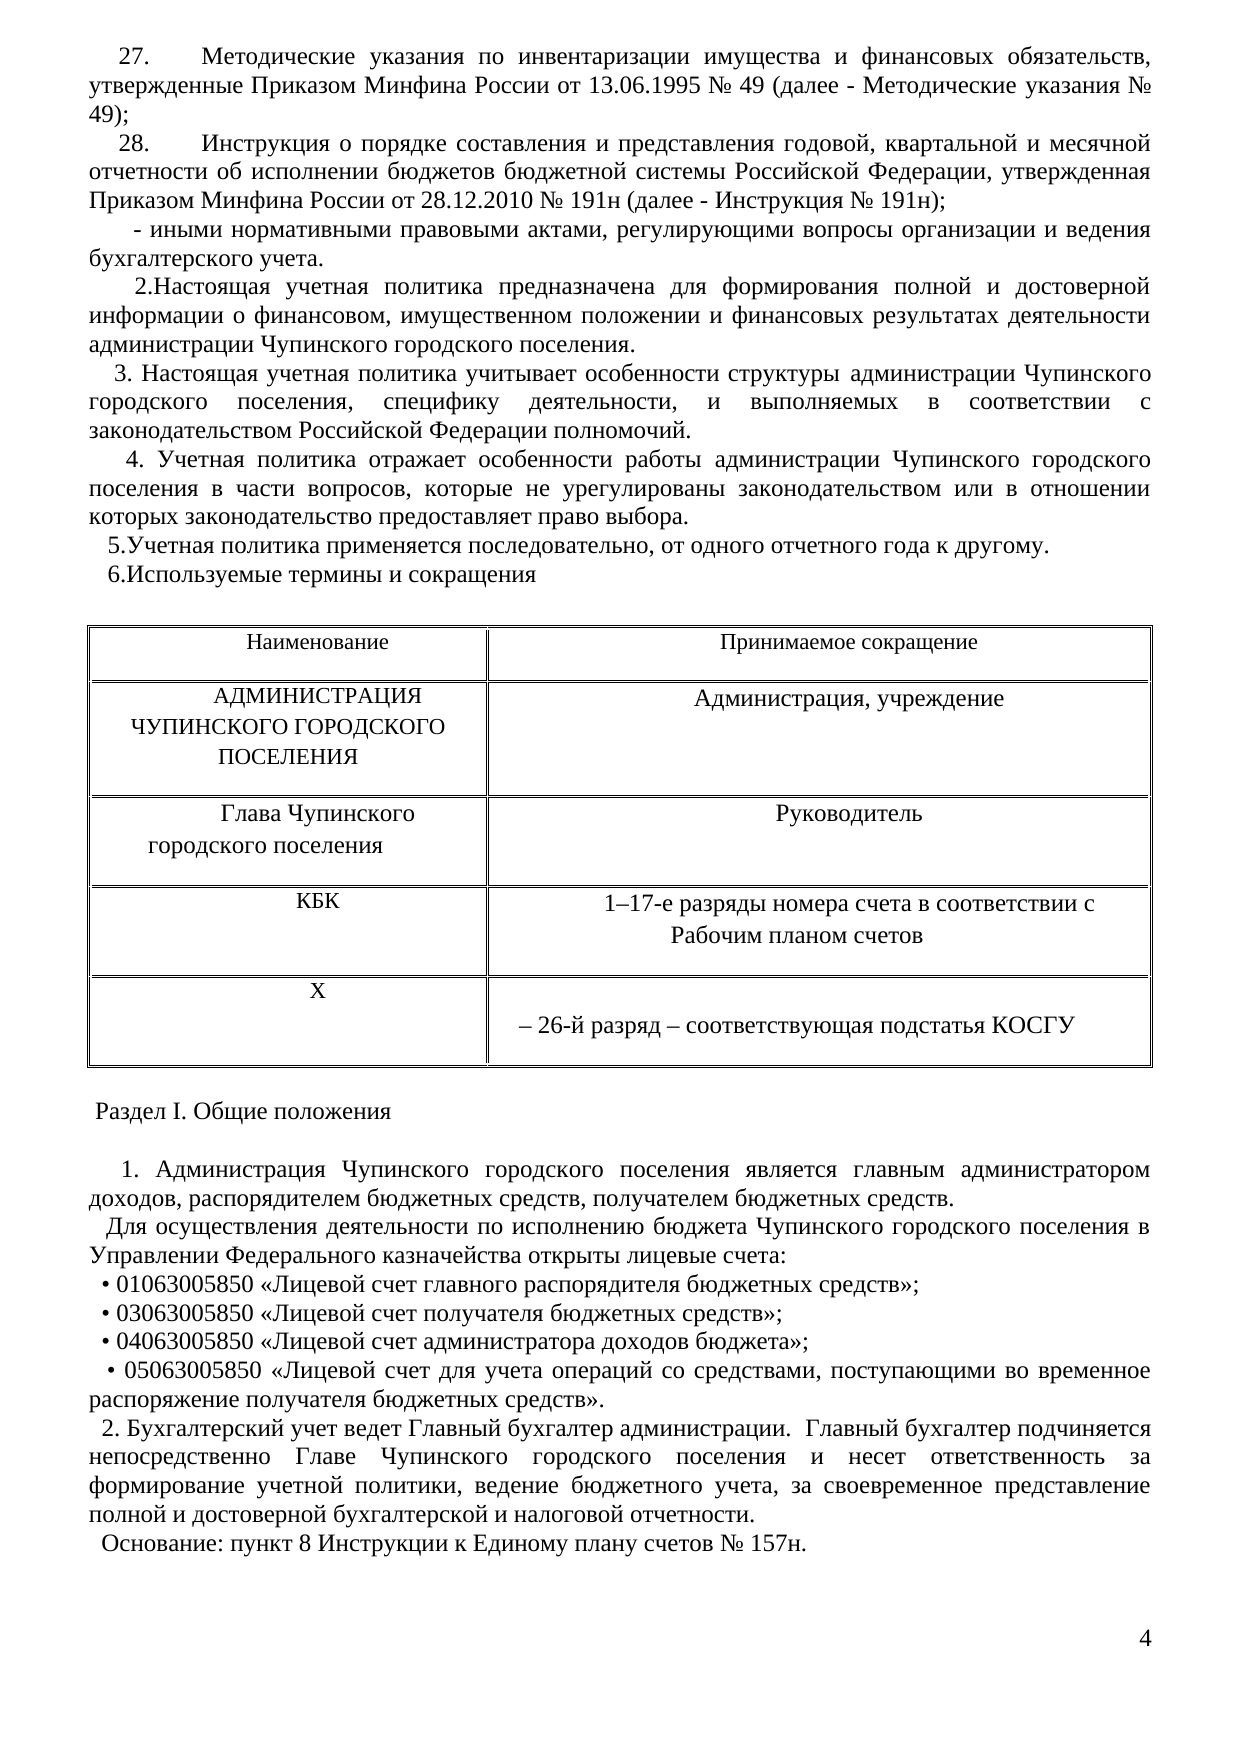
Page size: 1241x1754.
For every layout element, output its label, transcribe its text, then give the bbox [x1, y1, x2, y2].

text • 05063005850 «Лицевой счет для учета операций со средствами, поступающими во временное распоряжение получателя бюджетных средств». [89, 1355, 1152, 1413]
text Раздел I. Общие положения [89, 1096, 1152, 1125]
table_cell 1–17-е разряды номера счета в соответствии с Рабочим планом счетов [489, 885, 1150, 974]
table_cell Руководитель [489, 795, 1150, 884]
table_cell Глава Чупинского городского поселения [90, 795, 486, 884]
list 4. Учетная политика отражает особенности работы администрации Чупинского городского поселения в части вопросов, которые не урегулированы законодательством или в отношении которых законодательство предоставляет право выбора. [89, 444, 1152, 530]
text Основание: пункт 8 Инструкции к Единому плану счетов № 157н. [89, 1528, 1152, 1556]
text • 04063005850 «Лицевой счет администратора доходов бюджета»; [89, 1326, 1152, 1355]
text - иными нормативными правовыми актами, регулирующими вопросы организации и ведения бухгалтерского учета. [89, 214, 1152, 271]
text 2. Бухгалтерский учет ведет Главный бухгалтер администрации. Главный бухгалтер подчиняется непосредственно Главе Чупинского городского поселения и несет ответственность за формирование учетной политики, ведение бюджетного учета, за своевременное представление полной и достоверной бухгалтерской и налоговой отчетности. [89, 1413, 1152, 1528]
text 1. Администрация Чупинского городского поселения является главным администратором доходов, распорядителем бюджетных средств, получателем бюджетных средств. [89, 1154, 1152, 1211]
text • 03063005850 «Лицевой счет получателя бюджетных средств»; [89, 1298, 1152, 1326]
table_cell АДМИНИСТРАЦИЯ ЧУПИНСКОГО ГОРОДСКОГО ПОСЕЛЕНИЯ [90, 680, 486, 794]
table_header Наименование [90, 628, 487, 679]
list Инструкция о порядке составления и представления годовой, квартальной и месячной отчетности об исполнении бюджетов бюджетной системы Российской Федерации, утвержденная Приказом Минфина России от 28.12.2010 № 191н (далее - Инструкция № 191н); [89, 128, 1152, 214]
table_cell КБК [90, 885, 486, 974]
list 3. Настоящая учетная политика учитывает особенности структуры администрации Чупинского городского поселения, специфику деятельности, и выполняемых в соответствии с законодательством Российской Федерации полномочий. [89, 358, 1152, 444]
table_cell Х [90, 975, 487, 1064]
text 5.Учетная политика применяется последовательно, от одного отчетного года к другому. [89, 530, 1152, 559]
text • 01063005850 «Лицевой счет главного распорядителя бюджетных средств»; [89, 1269, 1152, 1298]
table_header Принимаемое сокращение [488, 628, 1150, 679]
list Методические указания по инвентаризации имущества и финансовых обязательств, утвержденные Приказом Минфина России от 13.06.1995 № 49 (далее - Методические указания № 49); [89, 41, 1152, 128]
table_cell Администрация, учреждение [489, 680, 1150, 794]
text 2.Настоящая учетная политика предназначена для формирования полной и достоверной информации о финансовом, имущественном положении и финансовых результатах деятельности администрации Чупинского городского поселения. [89, 271, 1152, 358]
text 6.Используемые термины и сокращения [89, 559, 1152, 588]
table_cell – 26-й разряд – соответствующая подстатья КОСГУ [488, 975, 1150, 1064]
text Для осуществления деятельности по исполнению бюджета Чупинского городского поселения в Управлении Федерального казначейства открыты лицевые счета: [89, 1211, 1152, 1269]
